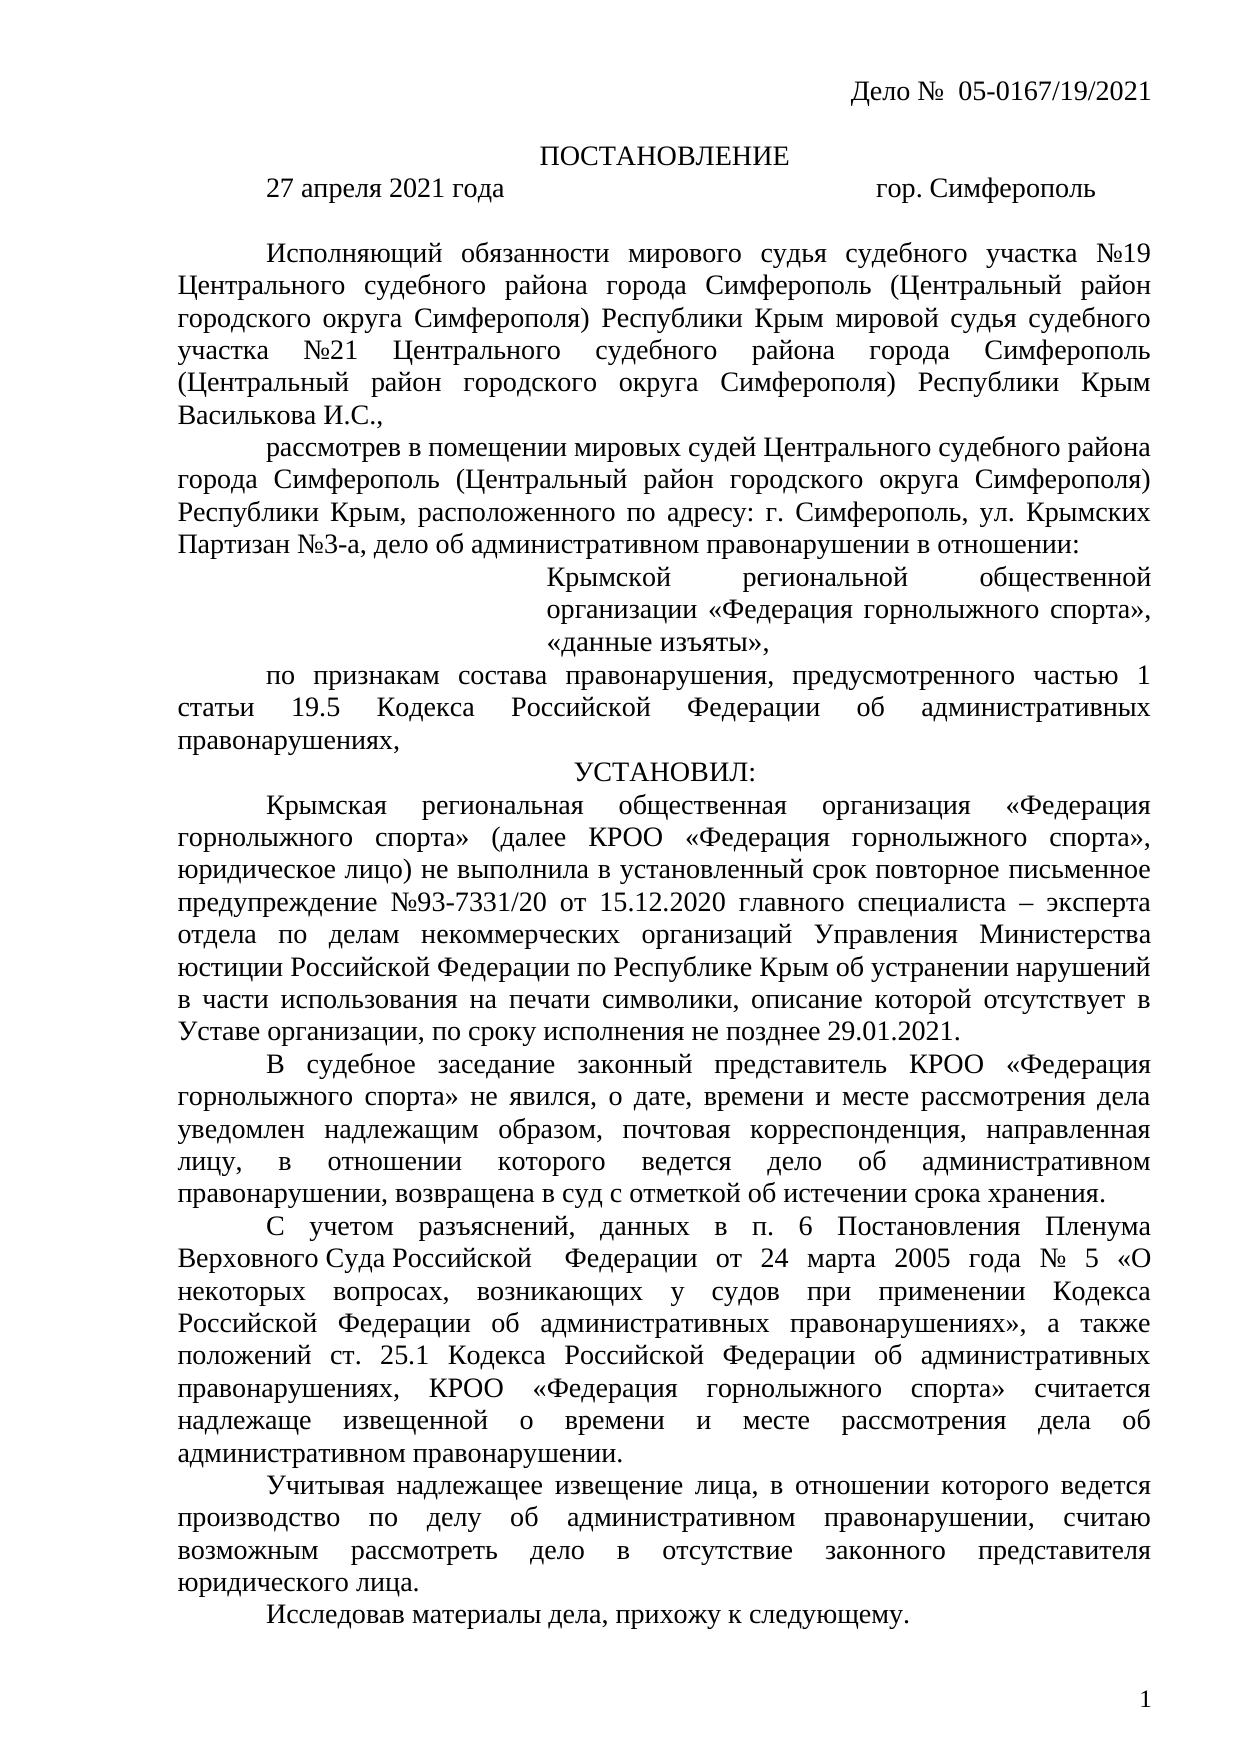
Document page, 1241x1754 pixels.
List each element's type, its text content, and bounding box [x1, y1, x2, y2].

text по признакам состава правонарушения, предусмотренного частью 1 статьи 19.5 Кодекса Российской Федерации об административных правонарушениях, [177, 658, 1152, 755]
text рассмотрев в помещении мировых судей Центрального судебного района города Симферополь (Центральный район городского округа Симферополя) Республики Крым, расположенного по адресу: г. Симферополь, ул. Крымских Партизан №3-а, дело об административном правонарушении в отношении: [177, 430, 1152, 560]
text Крымской региональной общественной организации «Федерация горнолыжного спорта», «данные изъяты», [546, 560, 1152, 658]
text Исследовав материалы дела, прихожу к следующему. [177, 1598, 1152, 1630]
text Исполняющий обязанности мирового судья судебного участка №19 Центрального судебного района города Симферополь (Центральный район городского округа Симферополя) Республики Крым мировой судья судебного участка №21 Центрального судебного района города Симферополь (Центральный район городского округа Симферополя) Республики Крым Василькова И.С., [177, 236, 1152, 430]
text УСТАНОВИЛ: [177, 755, 1152, 788]
text Крымская региональная общественная организация «Федерация горнолыжного спорта» (далее КРОО «Федерация горнолыжного спорта», юридическое лицо) не выполнила в установленный срок повторное письменное предупреждение №93-7331/20 от 15.12.2020 главного специалиста – эксперта отдела по делам некоммерческих организаций Управления Министерства юстиции Российской Федерации по Республике Крым об устранении нарушений в части использования на печати символики, описание которой отсутствует в Уставе организации, по сроку исполнения не позднее 29.01.2021. [177, 788, 1152, 1047]
text ПОСТАНОВЛЕНИЕ [177, 139, 1152, 171]
text Дело № 05-0167/19/2021 [177, 74, 1152, 106]
text Учитывая надлежащее извещение лица, в отношении которого ведется производство по делу об административном правонарушении, считаю возможным рассмотреть дело в отсутствие законного представителя юридического лица. [177, 1468, 1152, 1598]
text С учетом разъяснений, данных в п. 6 Постановления Пленума Верховного Суда Российской Федерации от 24 марта 2005 года № 5 «О некоторых вопросах, возникающих у судов при применении Кодекса Российской Федерации об административных правонарушениях», а также положений ст. 25.1 Кодекса Российской Федерации об административных правонарушениях, КРОО «Федерация горнолыжного спорта» считается надлежаще извещенной о времени и месте рассмотрения дела об административном правонарушении. [177, 1209, 1152, 1468]
text В судебное заседание законный представитель КРОО «Федерация горнолыжного спорта» не явился, о дате, времени и месте рассмотрения дела уведомлен надлежащим образом, почтовая корреспонденция, направленная лицу, в отношении которого ведется дело об административном правонарушении, возвращена в суд с отметкой об истечении срока хранения. [177, 1047, 1152, 1209]
text 27 апреля 2021 года гор. Симферополь [177, 171, 1152, 203]
